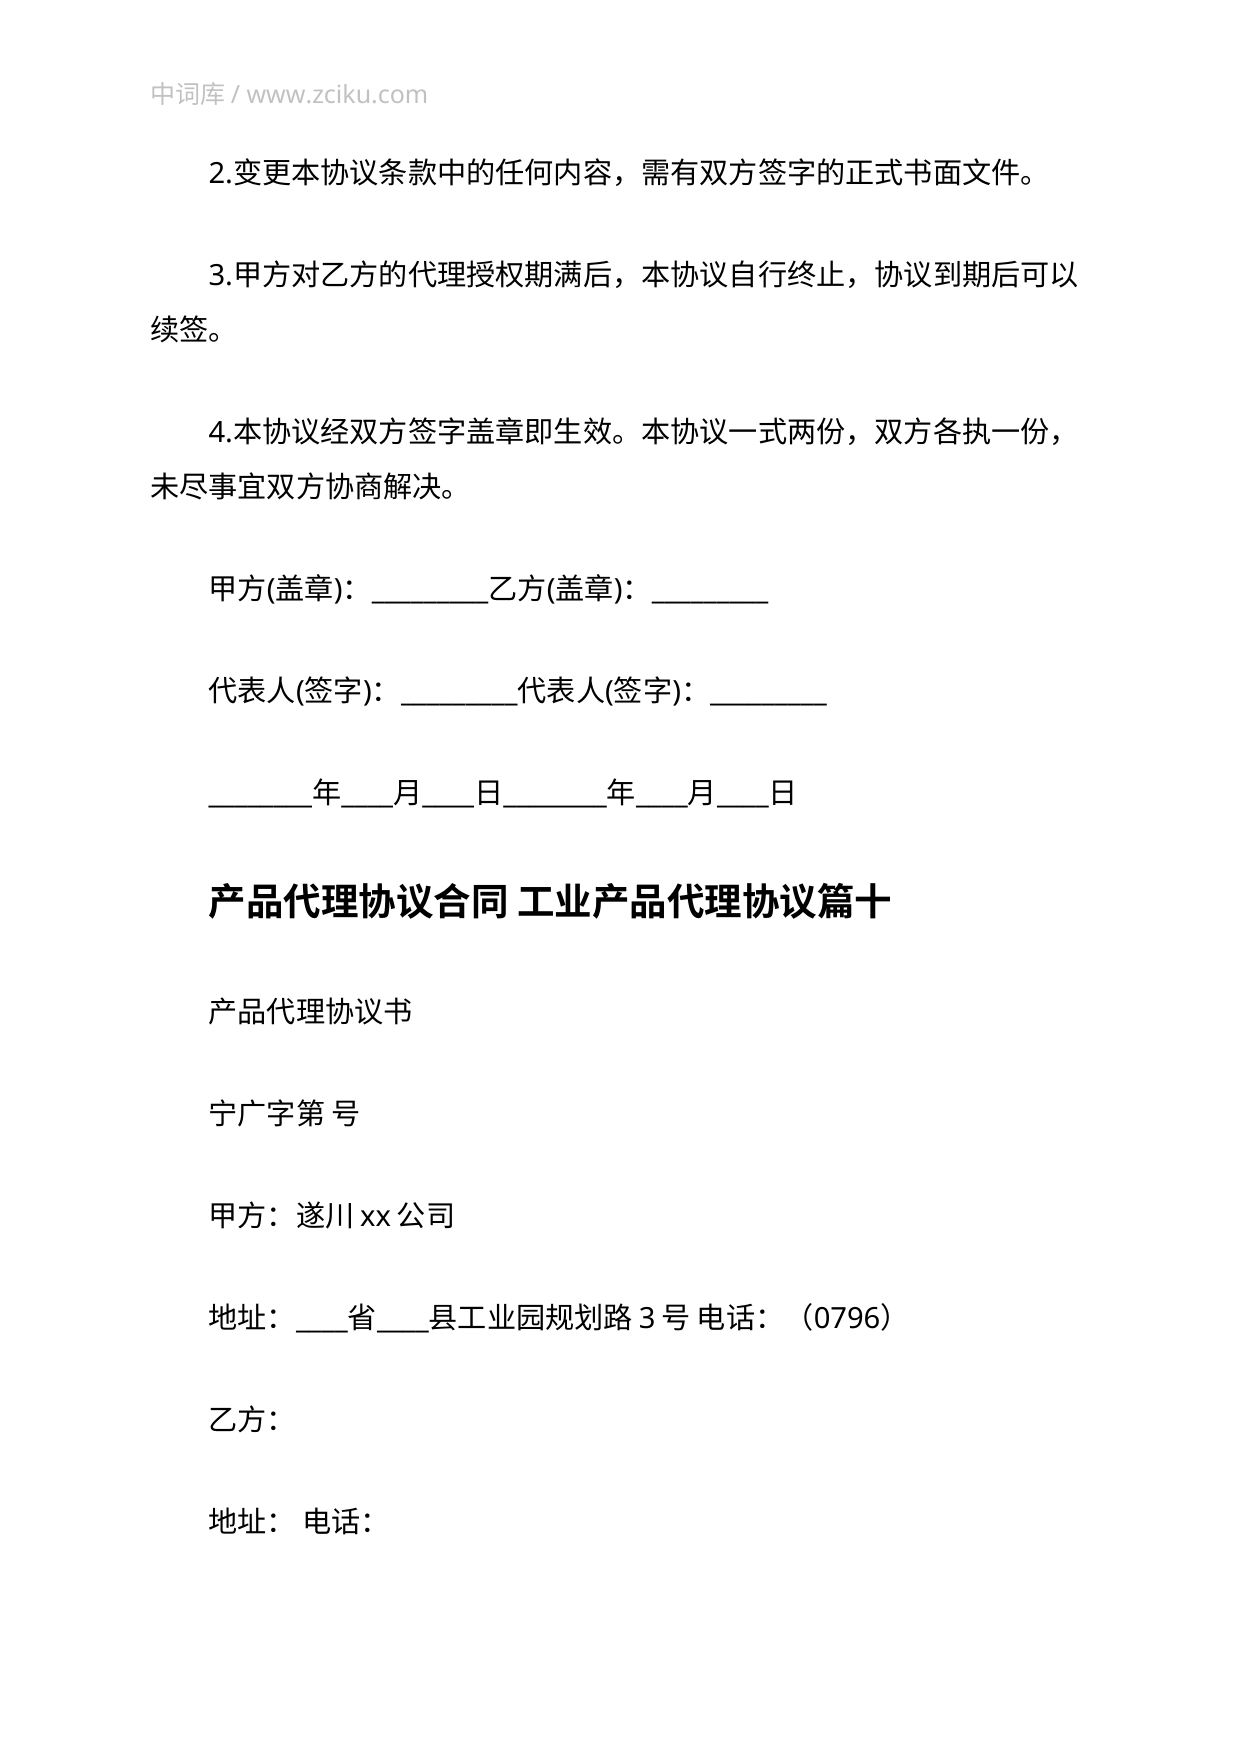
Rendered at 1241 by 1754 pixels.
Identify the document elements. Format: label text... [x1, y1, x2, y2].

text 宁广字第 号 [150, 1091, 1090, 1133]
text 乙方： [150, 1396, 1090, 1439]
text 4.本协议经双方签字盖章即生效。本协议一式两份，双方各执一份，未尽事宜双方协商解决。 [150, 409, 1090, 506]
text 3.甲方对乙方的代理授权期满后，本协议自行终止，协议到期后可以续签。 [150, 252, 1090, 349]
text 地址： 电话： [150, 1498, 1090, 1540]
text ________年____月____日________年____月____日 [150, 769, 1090, 812]
text 甲方：遂川xx公司 [150, 1192, 1090, 1235]
text 产品代理协议书 [150, 989, 1090, 1031]
text 地址：____省____县工业园规划路3号 电话：（0796） [150, 1294, 1090, 1337]
text 甲方(盖章)：_________乙方(盖章)：_________ [150, 566, 1090, 608]
text 代表人(签字)：_________代表人(签字)：_________ [150, 667, 1090, 710]
text 产品代理协议合同 工业产品代理协议篇十 [150, 871, 1090, 926]
text 2.变更本协议条款中的任何内容，需有双方签字的正式书面文件。 [150, 150, 1090, 192]
